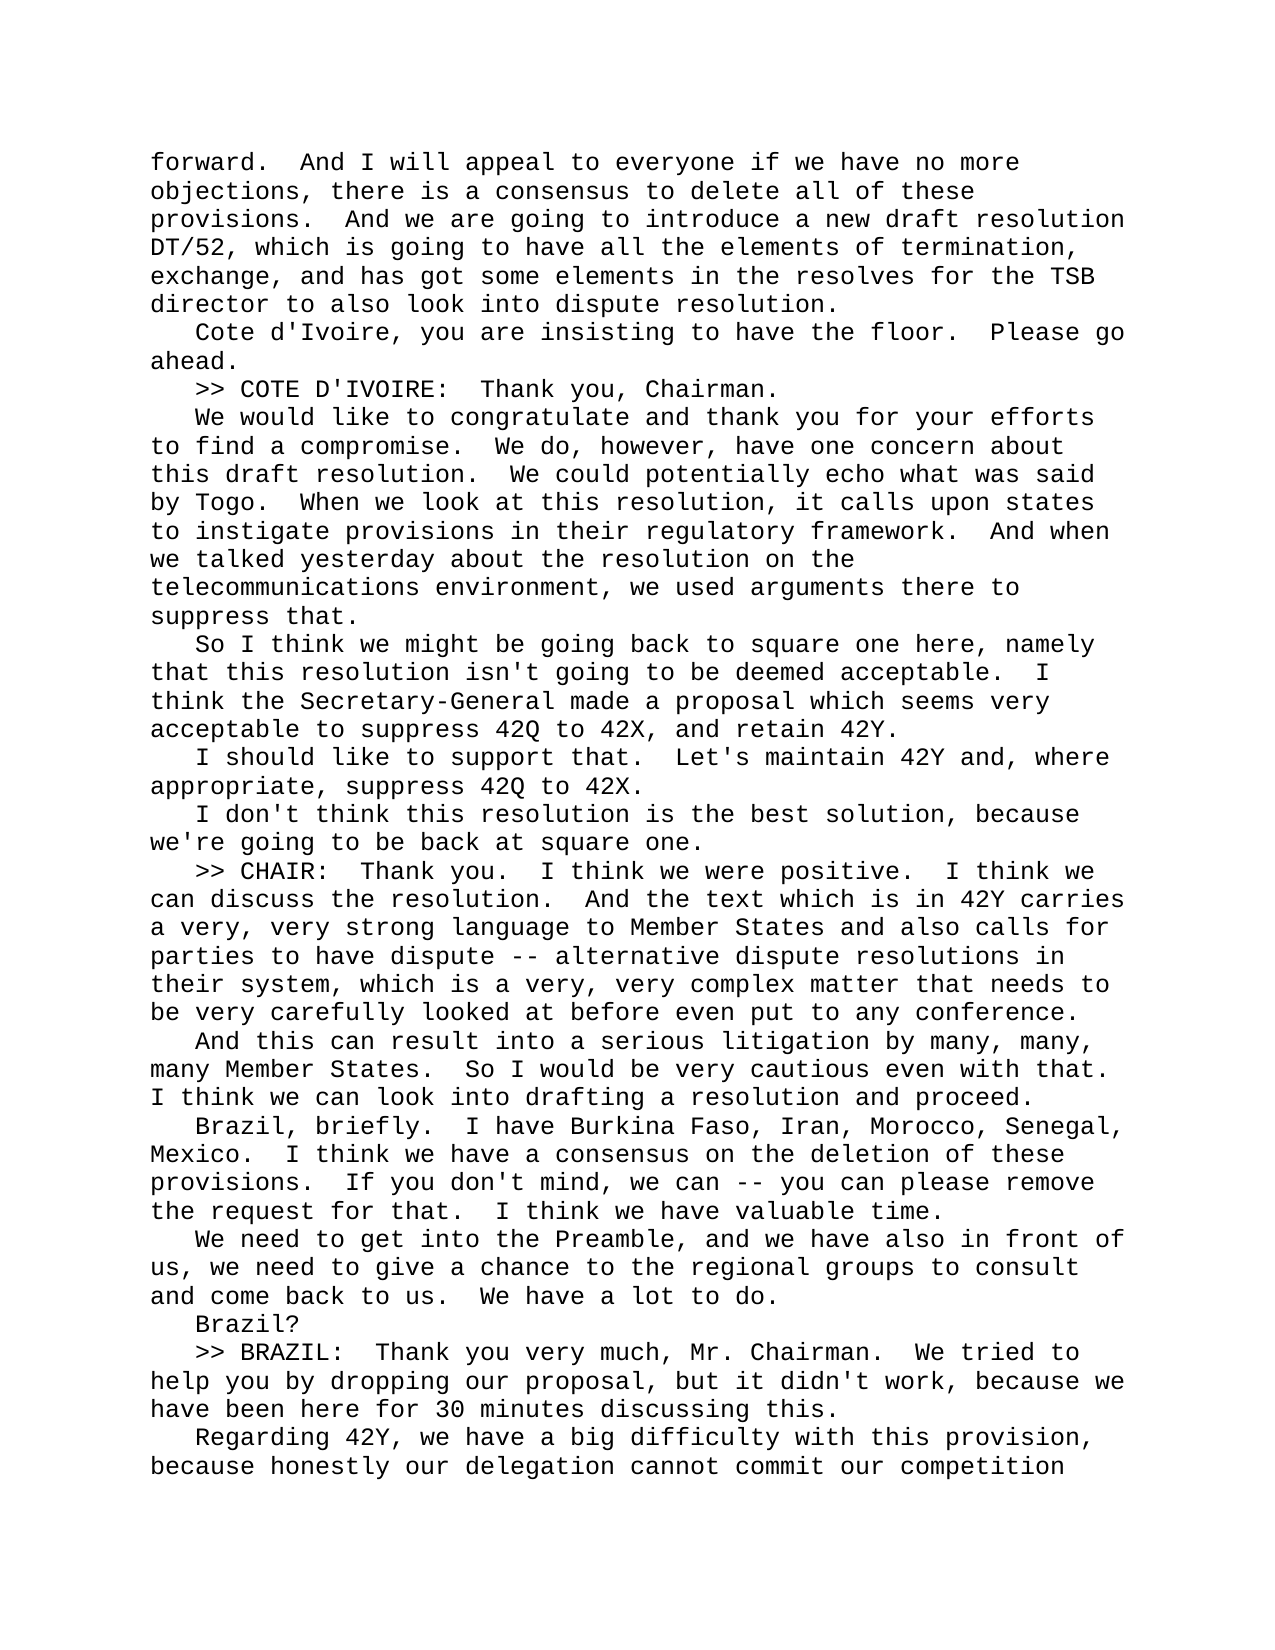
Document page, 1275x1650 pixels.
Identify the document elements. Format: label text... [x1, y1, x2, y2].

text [150, 150, 1125, 320]
text We need to get into the Preamble, and we have also in front of us, we need to give a chance to the regional groups to consult and come back to us. We have a lot to do. [150, 1227, 1125, 1312]
text Brazil, briefly. I have Burkina Faso, Iran, Morocco, Senegal, Mexico. I think we have a consensus on the deletion of these provisions. If you don't mind, we can -- you can please remove the request for that. I think we have valuable time. [150, 1113, 1125, 1227]
text Brazil? [150, 1312, 1125, 1340]
text >> CHAIR: Thank you. I think we were positive. I think we can discuss the resolution. And the text which is in 42Y carries a very, very strong language to Member States and also calls for parties to have dispute -- alternative dispute resolutions in their system, which is a very, very complex matter that needs to be very carefully looked at before even put to any conference. [150, 858, 1125, 1028]
text I don't think this resolution is the best solution, because we're going to be back at square one. [150, 802, 1125, 858]
text Cote d'Ivoire, you are insisting to have the floor. Please go ahead. [150, 320, 1125, 377]
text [150, 1425, 1125, 1482]
text >> BRAZIL: Thank you very much, Mr. Chairman. We tried to help you by dropping our proposal, but it didn't work, because we have been here for 30 minutes discussing this. [150, 1340, 1125, 1425]
text >> COTE D'IVOIRE: Thank you, Chairman. [150, 377, 1125, 405]
text We would like to congratulate and thank you for your efforts to find a compromise. We do, however, have one concern about this draft resolution. We could potentially echo what was said by Togo. When we look at this resolution, it calls upon states to instigate provisions in their regulatory framework. And when we talked yesterday about the resolution on the telecommunications environment, we used arguments there to suppress that. [150, 405, 1125, 632]
text So I think we might be going back to square one here, namely that this resolution isn't going to be deemed acceptable. I think the Secretary-General made a proposal which seems very acceptable to suppress 42Q to 42X, and retain 42Y. [150, 632, 1125, 745]
text I should like to support that. Let's maintain 42Y and, where appropriate, suppress 42Q to 42X. [150, 745, 1125, 802]
text And this can result into a serious litigation by many, many, many Member States. So I would be very cautious even with that. I think we can look into drafting a resolution and proceed. [150, 1028, 1125, 1113]
